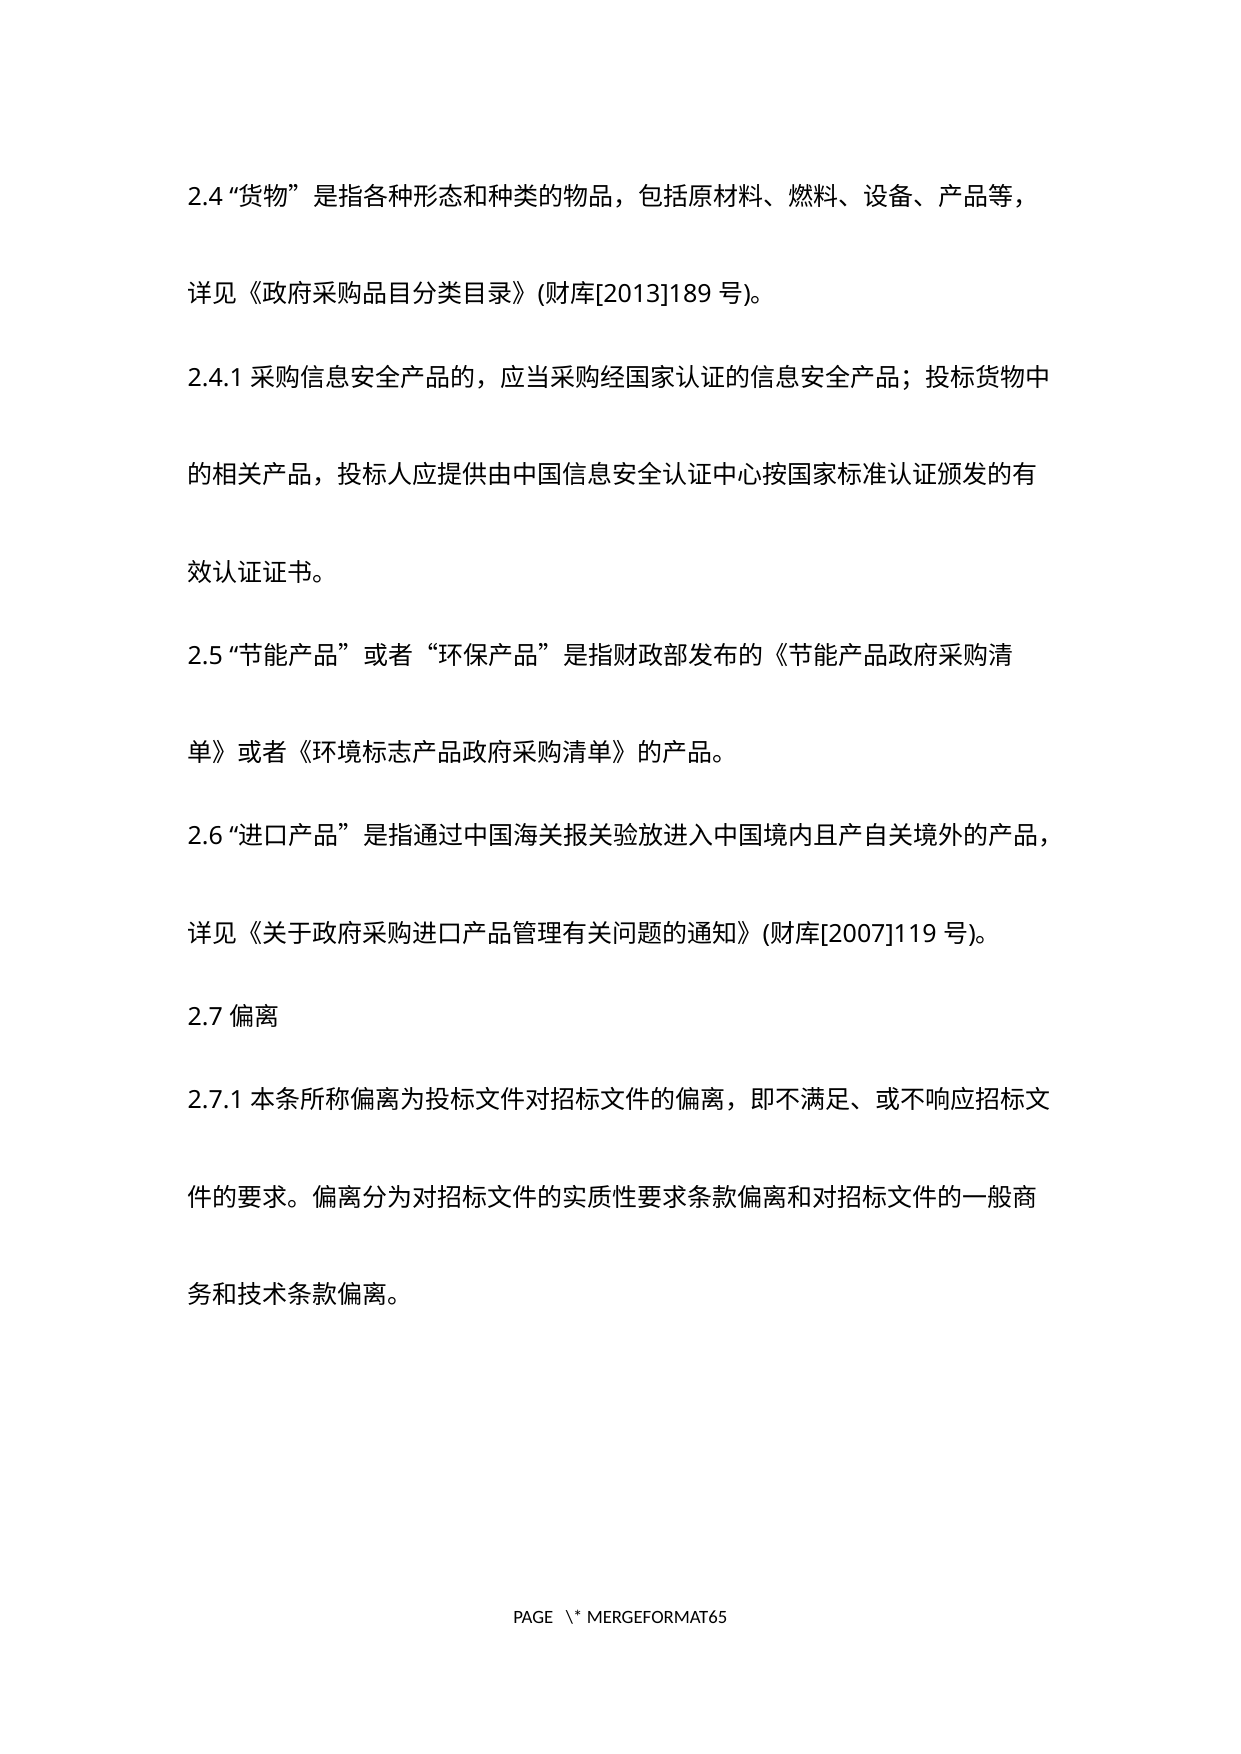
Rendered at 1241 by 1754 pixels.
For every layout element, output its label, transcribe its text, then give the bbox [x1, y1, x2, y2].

text 2.7.1 本条所称偏离为投标文件对招标文件的偏离，即不满足、或不响应招标文件的要求。偏离分为对招标文件的实质性要求条款偏离和对招标文件的一般商务和技术条款偏离。 [187, 1065, 1053, 1325]
text 2.4 “货物”是指各种形态和种类的物品，包括原材料、燃料、设备、产品等，详见《政府采购品目分类目录》(财库[2013]189 号)。 [187, 162, 1053, 324]
text 2.5 “节能产品”或者“环保产品”是指财政部发布的《节能产品政府采购清单》或者《环境标志产品政府采购清单》的产品。 [187, 621, 1053, 783]
text 2.4.1 采购信息安全产品的，应当采购经国家认证的信息安全产品；投标货物中的相关产品，投标人应提供由中国信息安全认证中心按国家标准认证颁发的有效认证证书。 [187, 343, 1053, 603]
text 2.7 偏离 [187, 982, 1053, 1047]
text 2.6 “进口产品”是指通过中国海关报关验放进入中国境内且产自关境外的产品，详见《关于政府采购进口产品管理有关问题的通知》(财库[2007]119 号)。 [187, 801, 1053, 964]
